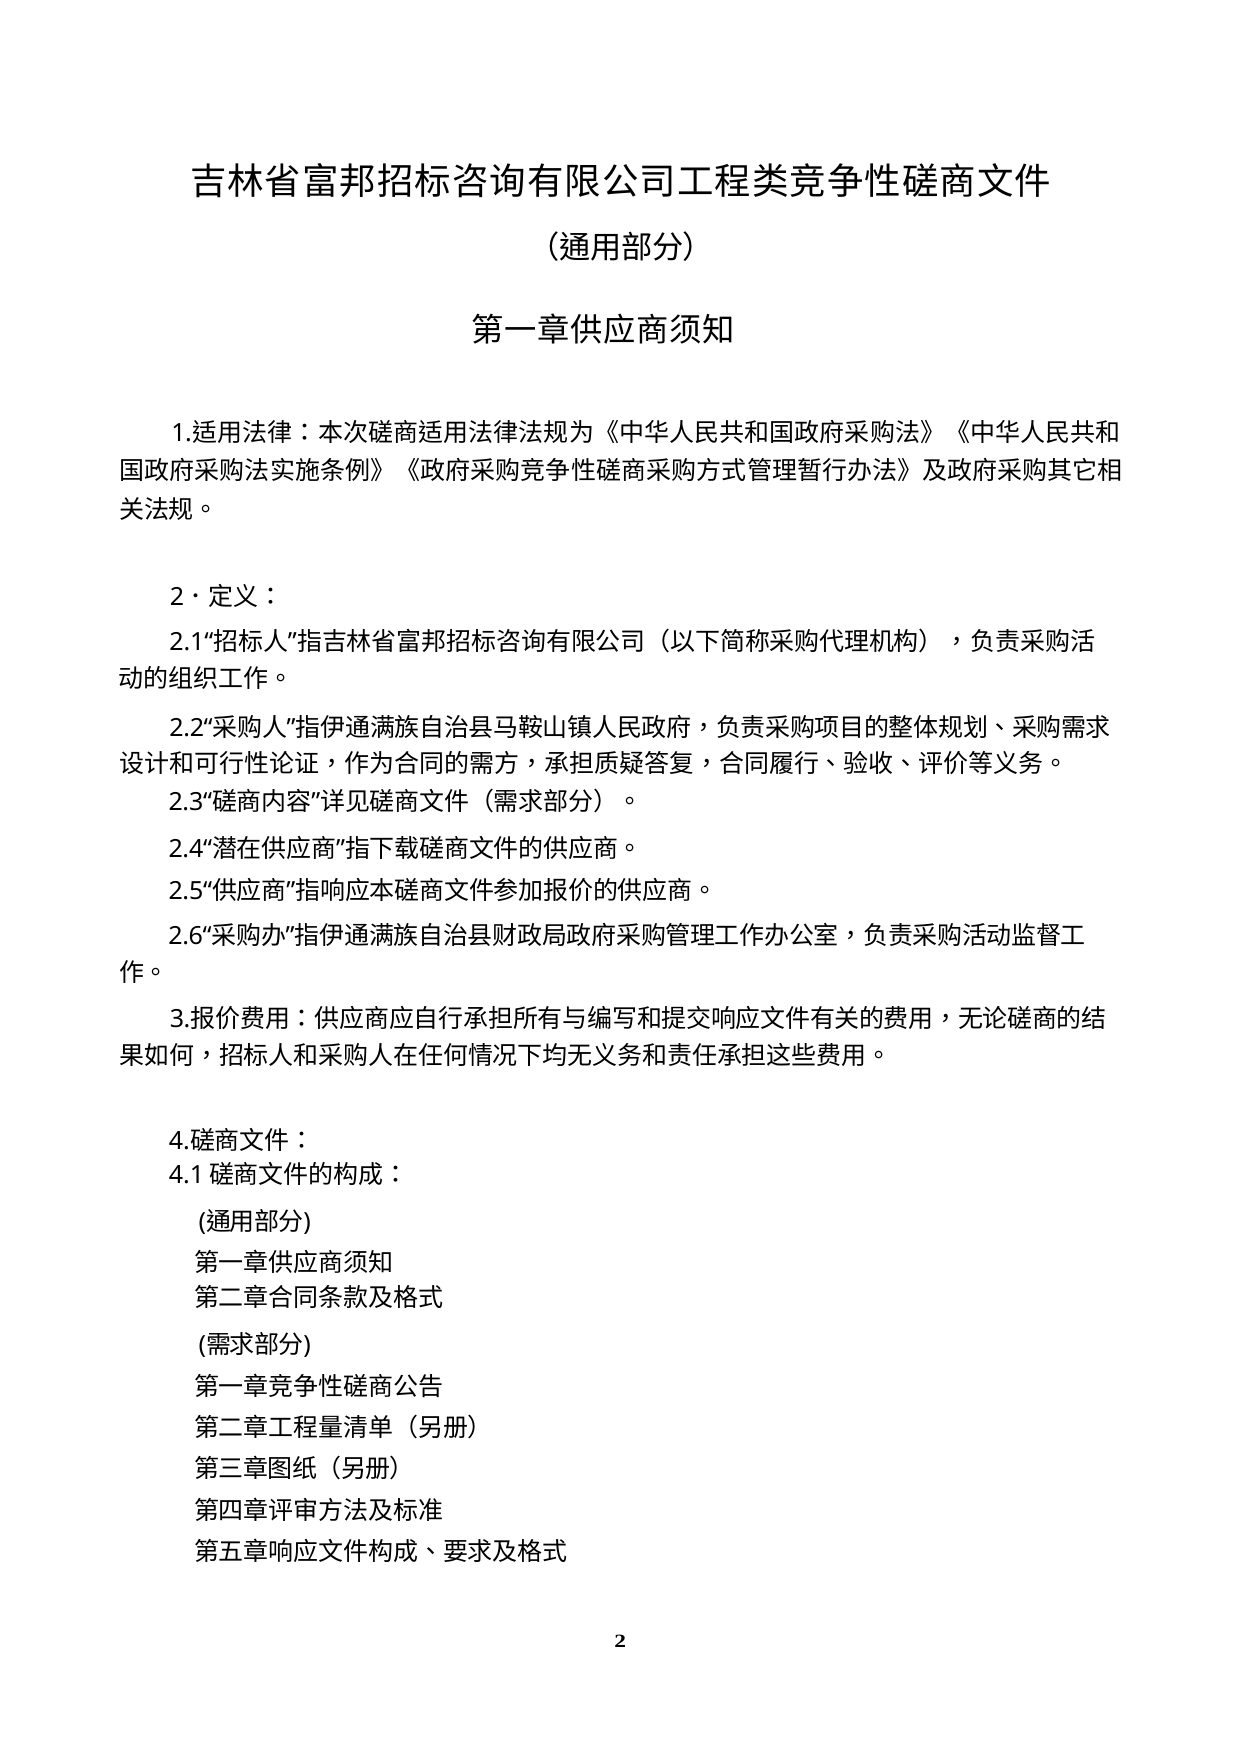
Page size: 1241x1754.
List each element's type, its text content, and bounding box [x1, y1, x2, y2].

text 2．定义： [169, 580, 1122, 611]
text 第五章响应文件构成、要求及格式 [194, 1536, 1122, 1567]
text 2.1“招标人”指吉林省富邦招标咨询有限公司（以下简称采购代理机构），负责采购活动的组织工作。 [119, 621, 1119, 694]
text 2.2“采购人”指伊通满族自治县马鞍山镇人民政府，负责采购项目的整体规划、采购需求设计和可行性论证，作为合同的需方，承担质疑答复，合同履行、验收、评价等义务。 [119, 707, 1122, 780]
text 2.4“潜在供应商”指下载磋商文件的供应商。 [168, 833, 1122, 864]
text 第二章合同条款及格式 [194, 1289, 1122, 1329]
text (需求部分) [198, 1329, 1122, 1360]
text 第四章评审方法及标准 [194, 1494, 1122, 1525]
text 2.5“供应商”指响应本磋商文件参加报价的供应商。 [168, 874, 1122, 905]
text （通用部分） [528, 228, 1122, 266]
text 4.磋商文件： [169, 1124, 1122, 1155]
text 1.适用法律：本次磋商适用法律法规为《中华人民共和国政府采购法》《中华人民共和国政府采购法实施条例》《政府采购竞争性磋商采购方式管理暂行办法》及政府采购其它相关法规。 [119, 414, 1122, 525]
text 第一章供应商须知 [471, 308, 1122, 349]
text 4.1磋商文件的构成： [169, 1166, 1122, 1206]
text 2.3“磋商内容”详见磋商文件（需求部分）。 [168, 793, 1122, 833]
text 第一章竞争性磋商公告 [194, 1370, 1122, 1401]
text 2.6“采购办”指伊通满族自治县财政局政府采购管理工作办公室，负责采购活动监督工作。 [119, 916, 1122, 988]
text 3.报价费用：供应商应自行承担所有与编写和提交响应文件有关的费用，无论磋商的结果如何，招标人和采购人在任何情况下均无义务和责任承担这些费用。 [119, 1001, 1122, 1071]
text 吉林省富邦招标咨询有限公司工程类竞争性磋商文件 [119, 155, 1122, 204]
text 第三章图纸（另册） [194, 1453, 1122, 1484]
text (通用部分) [198, 1206, 1122, 1237]
text 第二章工程量清单（另册） [194, 1412, 1122, 1443]
text 第一章供应商须知 [194, 1247, 1122, 1278]
